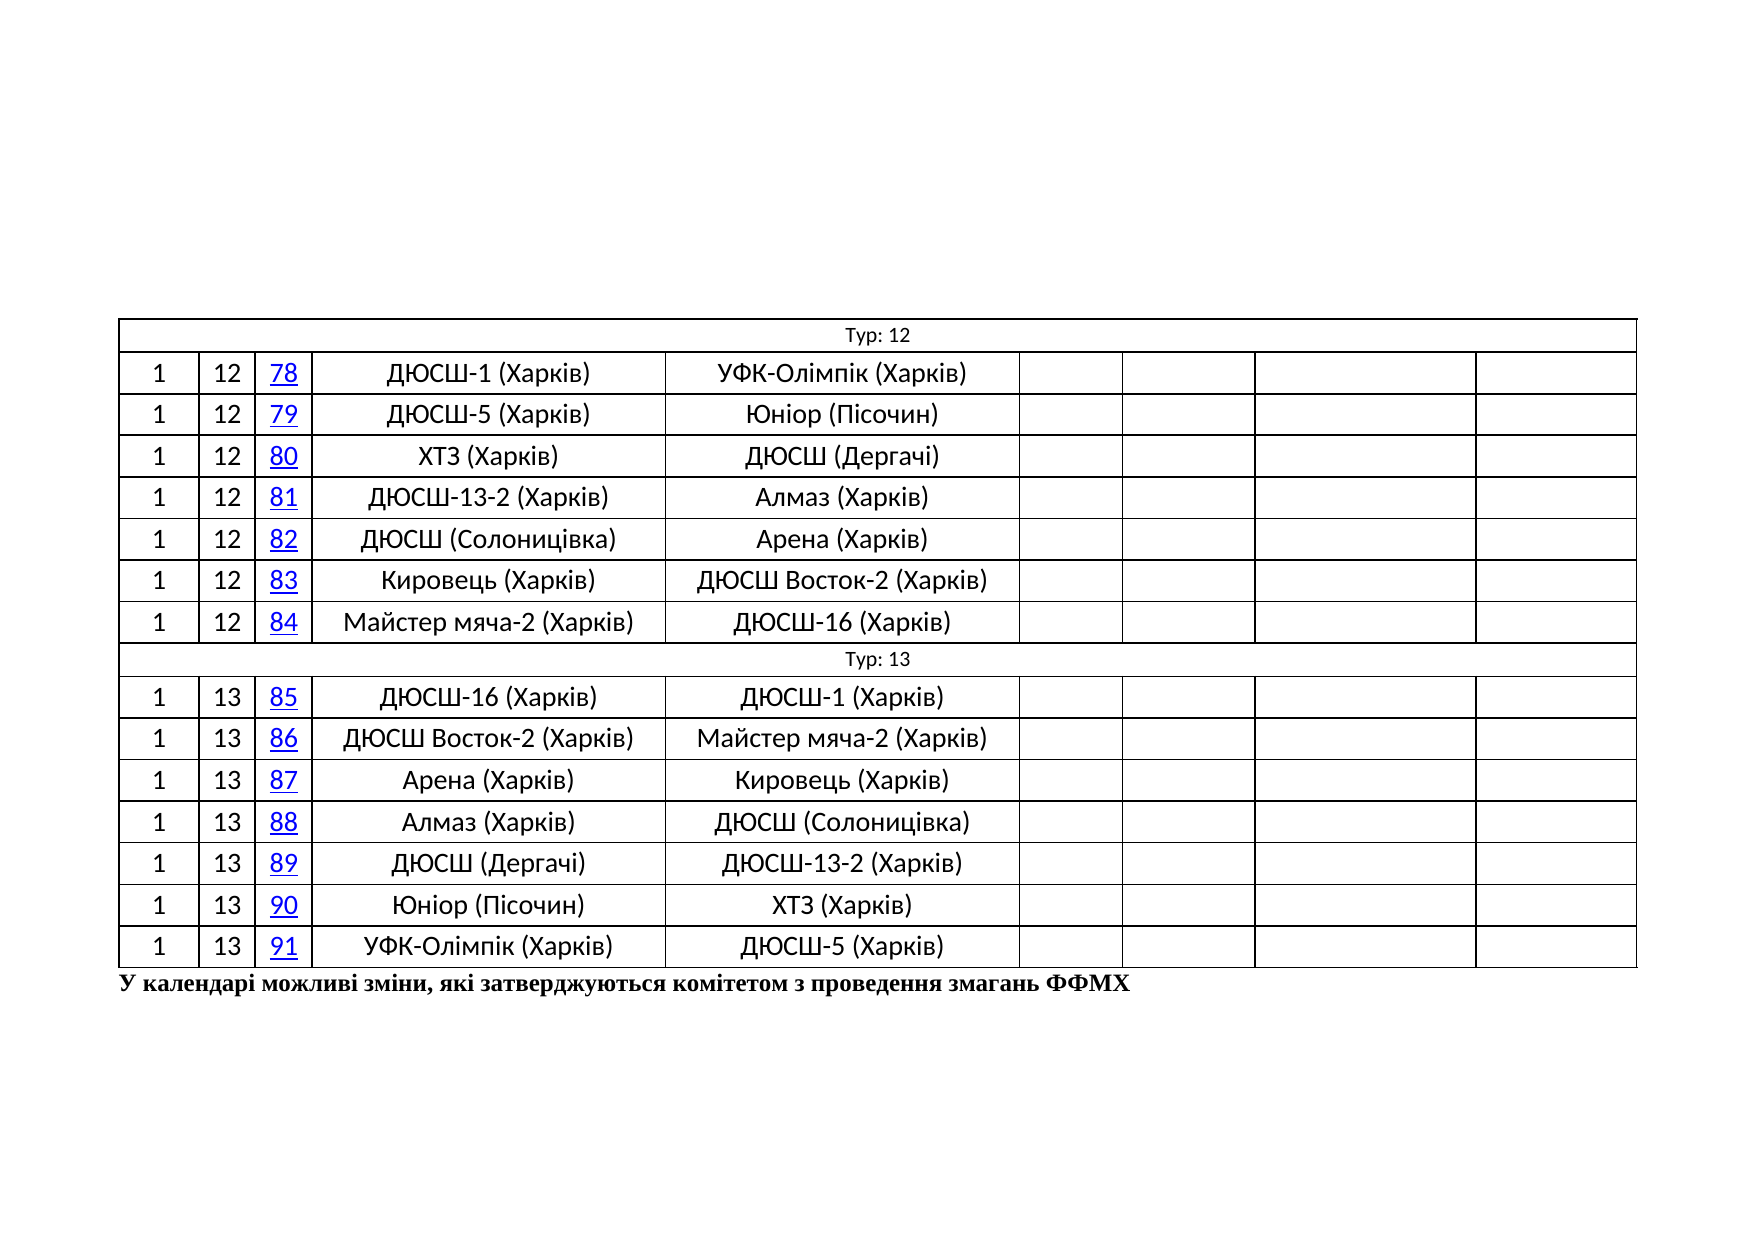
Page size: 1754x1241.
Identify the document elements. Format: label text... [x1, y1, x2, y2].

table_cell 1 [120, 602, 198, 642]
table_cell 1 [120, 395, 198, 434]
table_cell [1020, 561, 1122, 601]
table_cell Алмаз (Харків) [666, 478, 1019, 517]
table_cell ДЮСШ (Дергачі) [313, 843, 665, 883]
table_cell [1256, 395, 1475, 434]
table_cell [1256, 760, 1475, 800]
table_cell [1477, 561, 1636, 601]
table_cell 1 [120, 519, 198, 559]
table_cell УФК-Олімпік (Харків) [666, 353, 1019, 393]
table_cell 80 [256, 436, 311, 476]
table_cell 12 [200, 561, 254, 601]
table_cell [1020, 395, 1122, 434]
table_cell 12 [200, 519, 254, 559]
table_cell ДЮСШ (Солоницівка) [666, 802, 1019, 842]
table_cell 81 [256, 478, 311, 517]
table_cell 88 [256, 802, 311, 842]
table_cell 84 [256, 602, 311, 642]
table_cell ДЮСШ-13-2 (Харків) [313, 478, 665, 517]
table_cell [1020, 885, 1122, 925]
table_cell [1123, 395, 1254, 434]
table_cell Арена (Харків) [313, 760, 665, 800]
table_cell 13 [200, 719, 254, 759]
table_cell ДЮСШ-5 (Харків) [313, 395, 665, 434]
table_cell 1 [120, 719, 198, 759]
table_cell [1123, 353, 1254, 393]
table_cell ДЮСШ-13-2 (Харків) [666, 843, 1019, 883]
table_cell Кировець (Харків) [666, 760, 1019, 800]
table_cell [1477, 519, 1636, 559]
table_cell 13 [200, 760, 254, 800]
table_cell ДЮСШ-1 (Харків) [666, 677, 1019, 717]
table_cell [1477, 353, 1636, 393]
table_cell [1477, 602, 1636, 642]
table_cell 1 [120, 561, 198, 601]
table_cell 82 [256, 519, 311, 559]
table_cell Арена (Харків) [666, 519, 1019, 559]
table_cell Кировець (Харків) [313, 561, 665, 601]
table_cell Майстер мяча-2 (Харків) [666, 719, 1019, 759]
table_cell [1123, 760, 1254, 800]
table_cell [1477, 802, 1636, 842]
table_cell 1 [120, 927, 198, 967]
table_cell [1477, 677, 1636, 717]
table_cell [1256, 478, 1475, 517]
table_cell УФК-Олімпік (Харків) [313, 927, 665, 967]
table_cell ДЮСШ (Дергачі) [666, 436, 1019, 476]
table_cell [1477, 927, 1636, 967]
table_cell 78 [256, 353, 311, 393]
table_cell [1477, 395, 1636, 434]
table_cell [1256, 677, 1475, 717]
table_cell 12 [200, 353, 254, 393]
table_cell 79 [256, 395, 311, 434]
table_cell 1 [120, 885, 198, 925]
table_cell 13 [200, 677, 254, 717]
table_cell 13 [200, 927, 254, 967]
table_cell [1123, 561, 1254, 601]
table_cell [1020, 353, 1122, 393]
table_cell Алмаз (Харків) [313, 802, 665, 842]
table_cell [1123, 436, 1254, 476]
table_cell [1256, 719, 1475, 759]
table_cell [1020, 436, 1122, 476]
table_cell [1477, 760, 1636, 800]
table_cell [1123, 677, 1254, 717]
table_cell [1123, 927, 1254, 967]
table_cell Юніор (Пісочин) [313, 885, 665, 925]
table_cell ХТЗ (Харків) [666, 885, 1019, 925]
table_cell 91 [256, 927, 311, 967]
table_cell 1 [120, 802, 198, 842]
table_cell ДЮСШ Восток-2 (Харків) [313, 719, 665, 759]
table_cell [1256, 885, 1475, 925]
table_cell [1477, 719, 1636, 759]
table_cell [1123, 478, 1254, 517]
table_cell Тур: 13 [120, 644, 1636, 676]
table_cell [1123, 802, 1254, 842]
table_cell [1123, 602, 1254, 642]
table_cell Юніор (Пісочин) [666, 395, 1019, 434]
table_cell [1256, 519, 1475, 559]
table_cell 1 [120, 353, 198, 393]
table_cell 1 [120, 843, 198, 883]
table_cell 12 [200, 602, 254, 642]
table_cell 13 [200, 843, 254, 883]
table_cell 1 [120, 436, 198, 476]
table_cell [1020, 843, 1122, 883]
table_cell [1477, 843, 1636, 883]
table_cell [1256, 927, 1475, 967]
table_cell [1256, 843, 1475, 883]
table_cell [1256, 436, 1475, 476]
table_cell [1256, 802, 1475, 842]
table_cell 1 [120, 478, 198, 517]
table_cell ДЮСШ-1 (Харків) [313, 353, 665, 393]
table_cell ДЮСШ-16 (Харків) [313, 677, 665, 717]
table_cell 86 [256, 719, 311, 759]
table_cell 1 [120, 760, 198, 800]
table_cell Майстер мяча-2 (Харків) [313, 602, 665, 642]
table_cell ХТЗ (Харків) [313, 436, 665, 476]
table_cell [1020, 677, 1122, 717]
table_cell [1477, 885, 1636, 925]
table_cell 12 [200, 478, 254, 517]
table_cell [1123, 519, 1254, 559]
table_cell 85 [256, 677, 311, 717]
table_cell [1020, 927, 1122, 967]
table_cell [1123, 843, 1254, 883]
table_cell ДЮСШ Восток-2 (Харків) [666, 561, 1019, 601]
table_cell 12 [200, 395, 254, 434]
table_cell ДЮСШ-5 (Харків) [666, 927, 1019, 967]
table_cell 83 [256, 561, 311, 601]
table_cell [1020, 519, 1122, 559]
table_cell 89 [256, 843, 311, 883]
table_cell 90 [256, 885, 311, 925]
table_cell [1256, 561, 1475, 601]
table_cell [1123, 719, 1254, 759]
table_cell [1020, 602, 1122, 642]
text У календарі можливі зміни, які затверджуються комітетом з проведення змагань ФФМХ [118, 968, 1636, 997]
table_cell 13 [200, 885, 254, 925]
table_cell [1256, 353, 1475, 393]
table_cell [1123, 885, 1254, 925]
table_cell [1020, 802, 1122, 842]
table_cell ДЮСШ-16 (Харків) [666, 602, 1019, 642]
table_cell [1256, 602, 1475, 642]
table_cell 1 [120, 677, 198, 717]
table_cell [1477, 436, 1636, 476]
table_cell [1020, 760, 1122, 800]
table_cell [1477, 478, 1636, 517]
table_cell [1020, 719, 1122, 759]
table_cell [1020, 478, 1122, 517]
table_cell 12 [200, 436, 254, 476]
table_cell ДЮСШ (Солоницівка) [313, 519, 665, 559]
table_header Тур: 12 [120, 320, 1636, 351]
table_cell 13 [200, 802, 254, 842]
table_cell 87 [256, 760, 311, 800]
